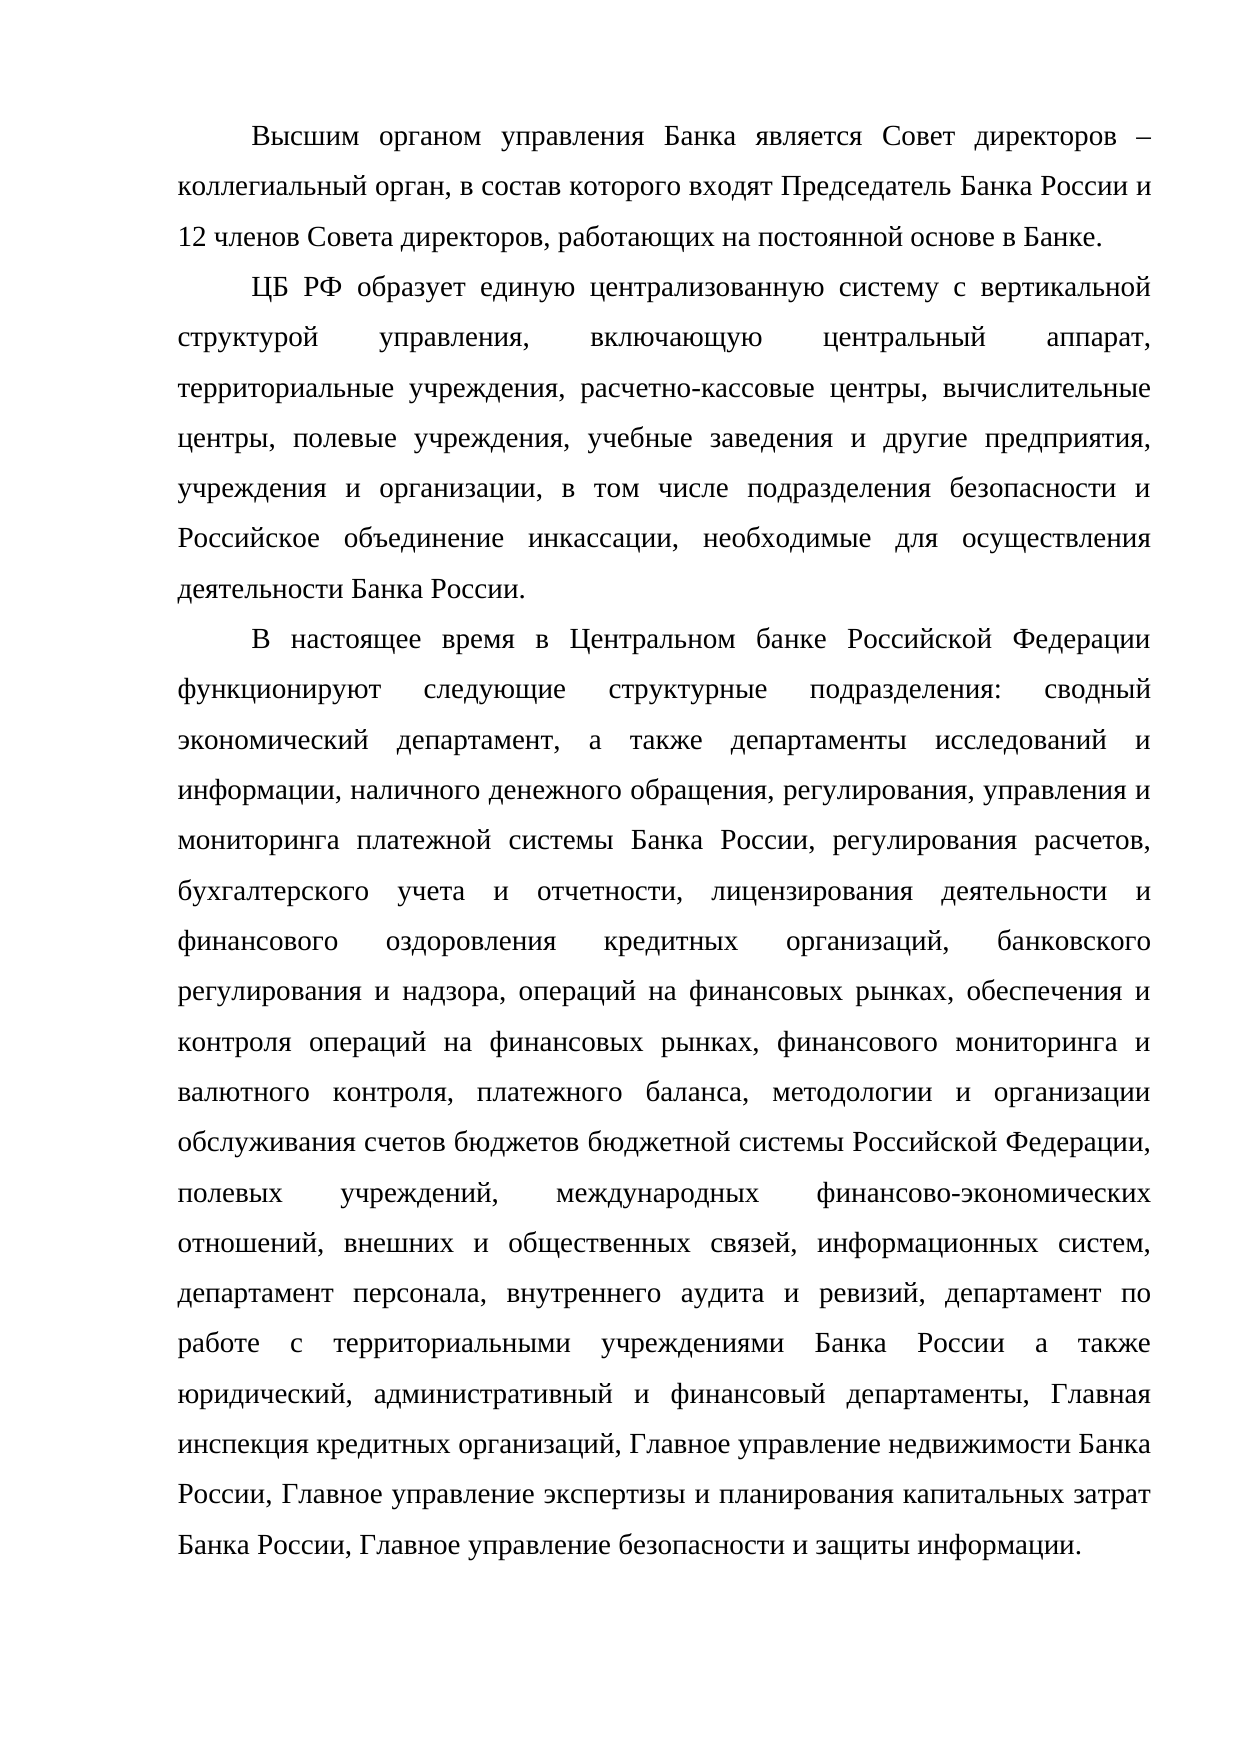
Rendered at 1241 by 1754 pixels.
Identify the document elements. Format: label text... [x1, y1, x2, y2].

text В настоящее время в Центральном банке Российской Федерации функционируют следующие структурные подразделения: сводный экономический департамент, а также департаменты исследований и информации, наличного денежного обращения, регулирования, управления и мониторинга платежной системы Банка России, регулирования расчетов, бухгалтерского учета и отчетности, лицензирования деятельности и финансового оздоровления кредитных организаций, банковского регулирования и надзора, операций на финансовых рынках, обеспечения и контроля операций на финансовых рынках, финансового мониторинга и валютного контроля, платежного баланса, методологии и организации обслуживания счетов бюджетов бюджетной системы Российской Федерации, полевых учреждений, международных финансово-экономических отношений, внешних и общественных связей, информационных систем, департамент персонала, внутреннего аудита и ревизий, департамент по работе с территориальными учреждениями Банка России а также юридический, административный и финансовый департаменты, Главная инспекция кредитных организаций, Главное управление недвижимости Банка России, Главное управление экспертизы и планирования капитальных затрат Банка России, Главное управление безопасности и защиты информации. [177, 621, 1152, 1560]
text ЦБ РФ образует единую централизованную систему с вертикальной структурой управления, включающую центральный аппарат, территориальные учреждения, расчетно-кассовые центры, вычислительные центры, полевые учреждения, учебные заведения и другие предприятия, учреждения и организации, в том числе подразделения безопасности и Российское объединение инкассации, необходимые для осуществления деятельности Банка России. [177, 269, 1152, 604]
text Высшим органом управления Банка является Совет директоров – коллегиальный орган, в состав которого входят Председатель Банка России и 12 членов Совета директоров, работающих на постоянной основе в Банке. [177, 118, 1152, 252]
